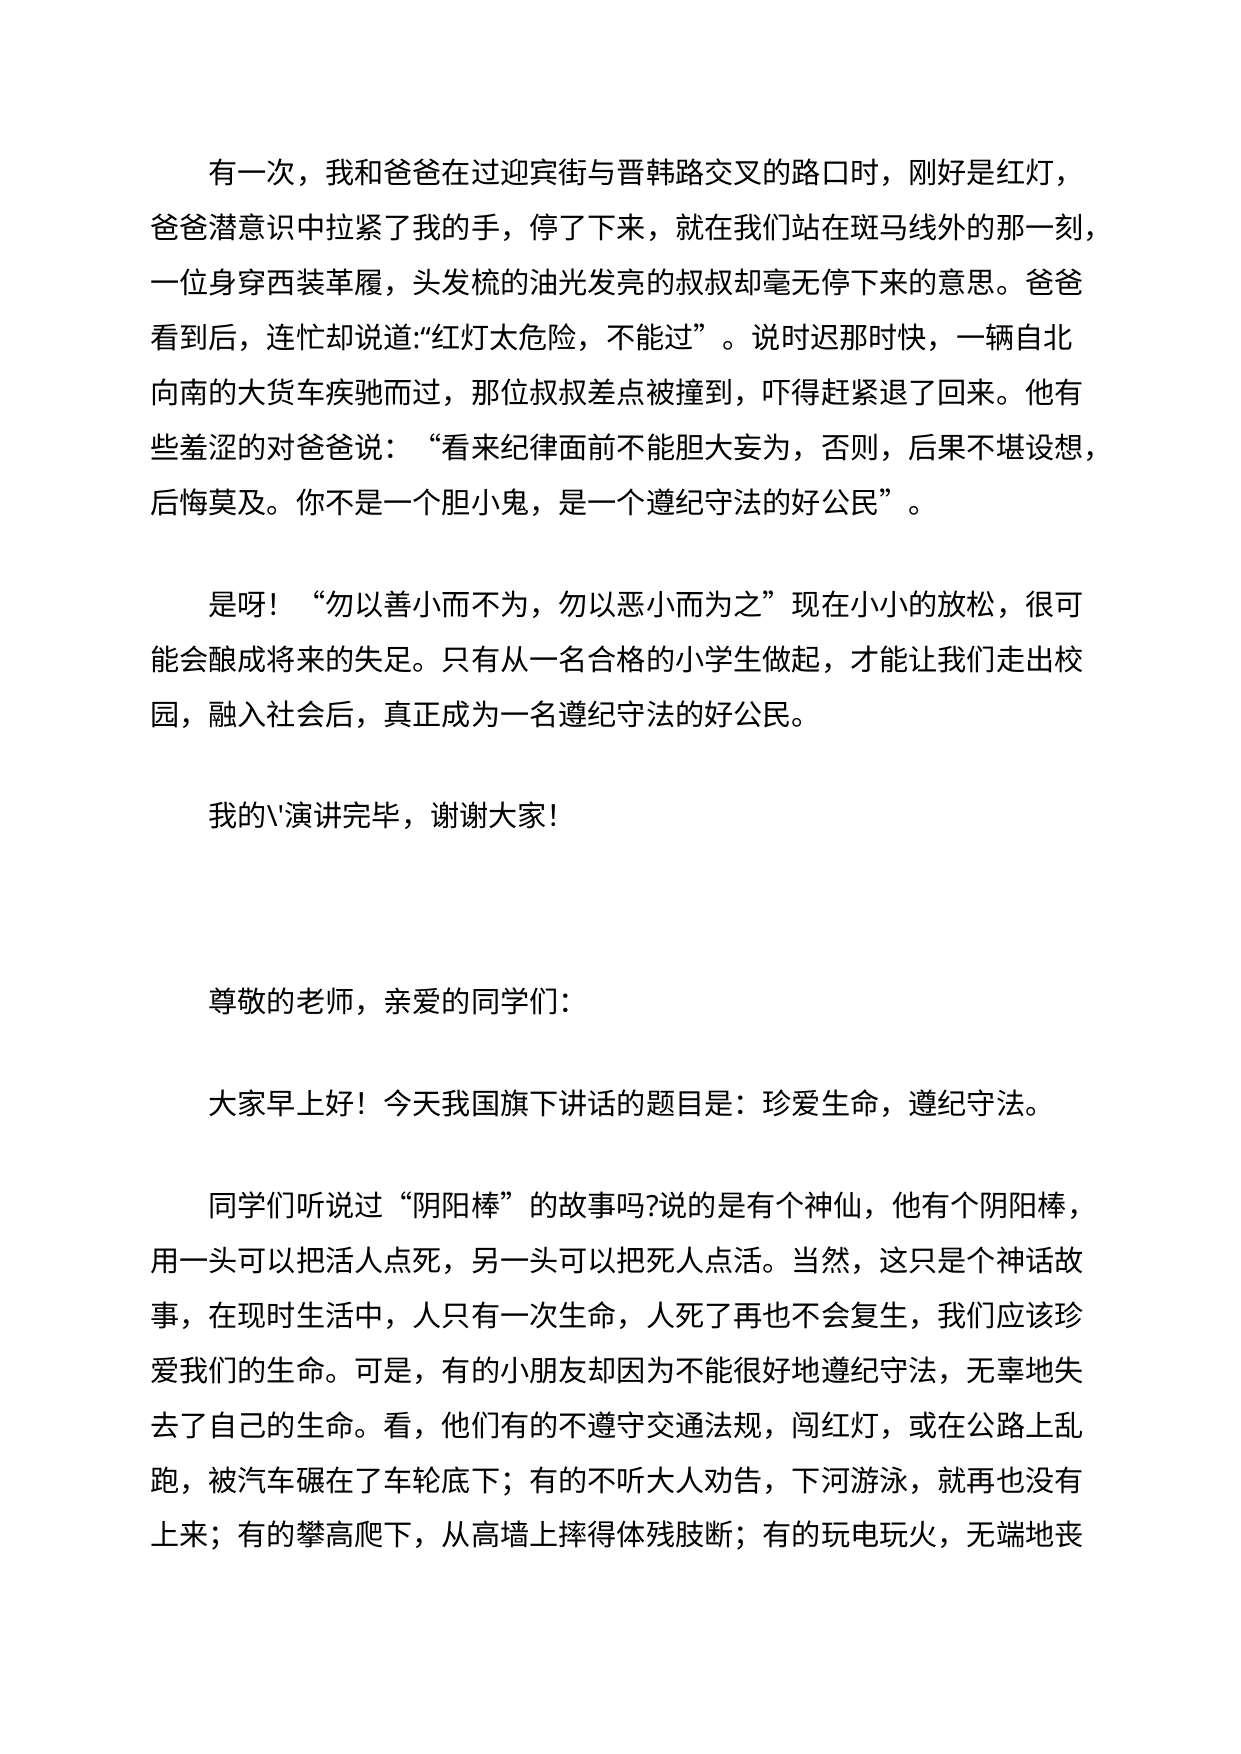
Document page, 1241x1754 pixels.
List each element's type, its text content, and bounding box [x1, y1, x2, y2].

text 大家早上好！今天我国旗下讲话的题目是：珍爱生命，遵纪守法。 [150, 1081, 1090, 1123]
text 是呀！“勿以善小而不为，勿以恶小而为之”现在小小的放松，很可能会酿成将来的失足。只有从一名合格的小学生做起，才能让我们走出校园，融入社会后，真正成为一名遵纪守法的好公民。 [150, 581, 1090, 733]
text 尊敬的老师，亲爱的同学们： [150, 979, 1090, 1021]
text 我的\'演讲完毕，谢谢大家！ [150, 793, 1090, 835]
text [150, 1182, 1090, 1554]
text 有一次，我和爸爸在过迎宾街与晋韩路交叉的路口时，刚好是红灯，爸爸潜意识中拉紧了我的手，停了下来，就在我们站在斑马线外的那一刻，一位身穿西装革履，头发梳的油光发亮的叔叔却毫无停下来的意思。爸爸看到后，连忙却说道:“红灯太危险，不能过”。说时迟那时快，一辆自北向南的大货车疾驰而过，那位叔叔差点被撞到，吓得赶紧退了回来。他有些羞涩的对爸爸说：“看来纪律面前不能胆大妄为，否则，后果不堪设想，后悔莫及。你不是一个胆小鬼，是一个遵纪守法的好公民”。 [150, 150, 1090, 522]
